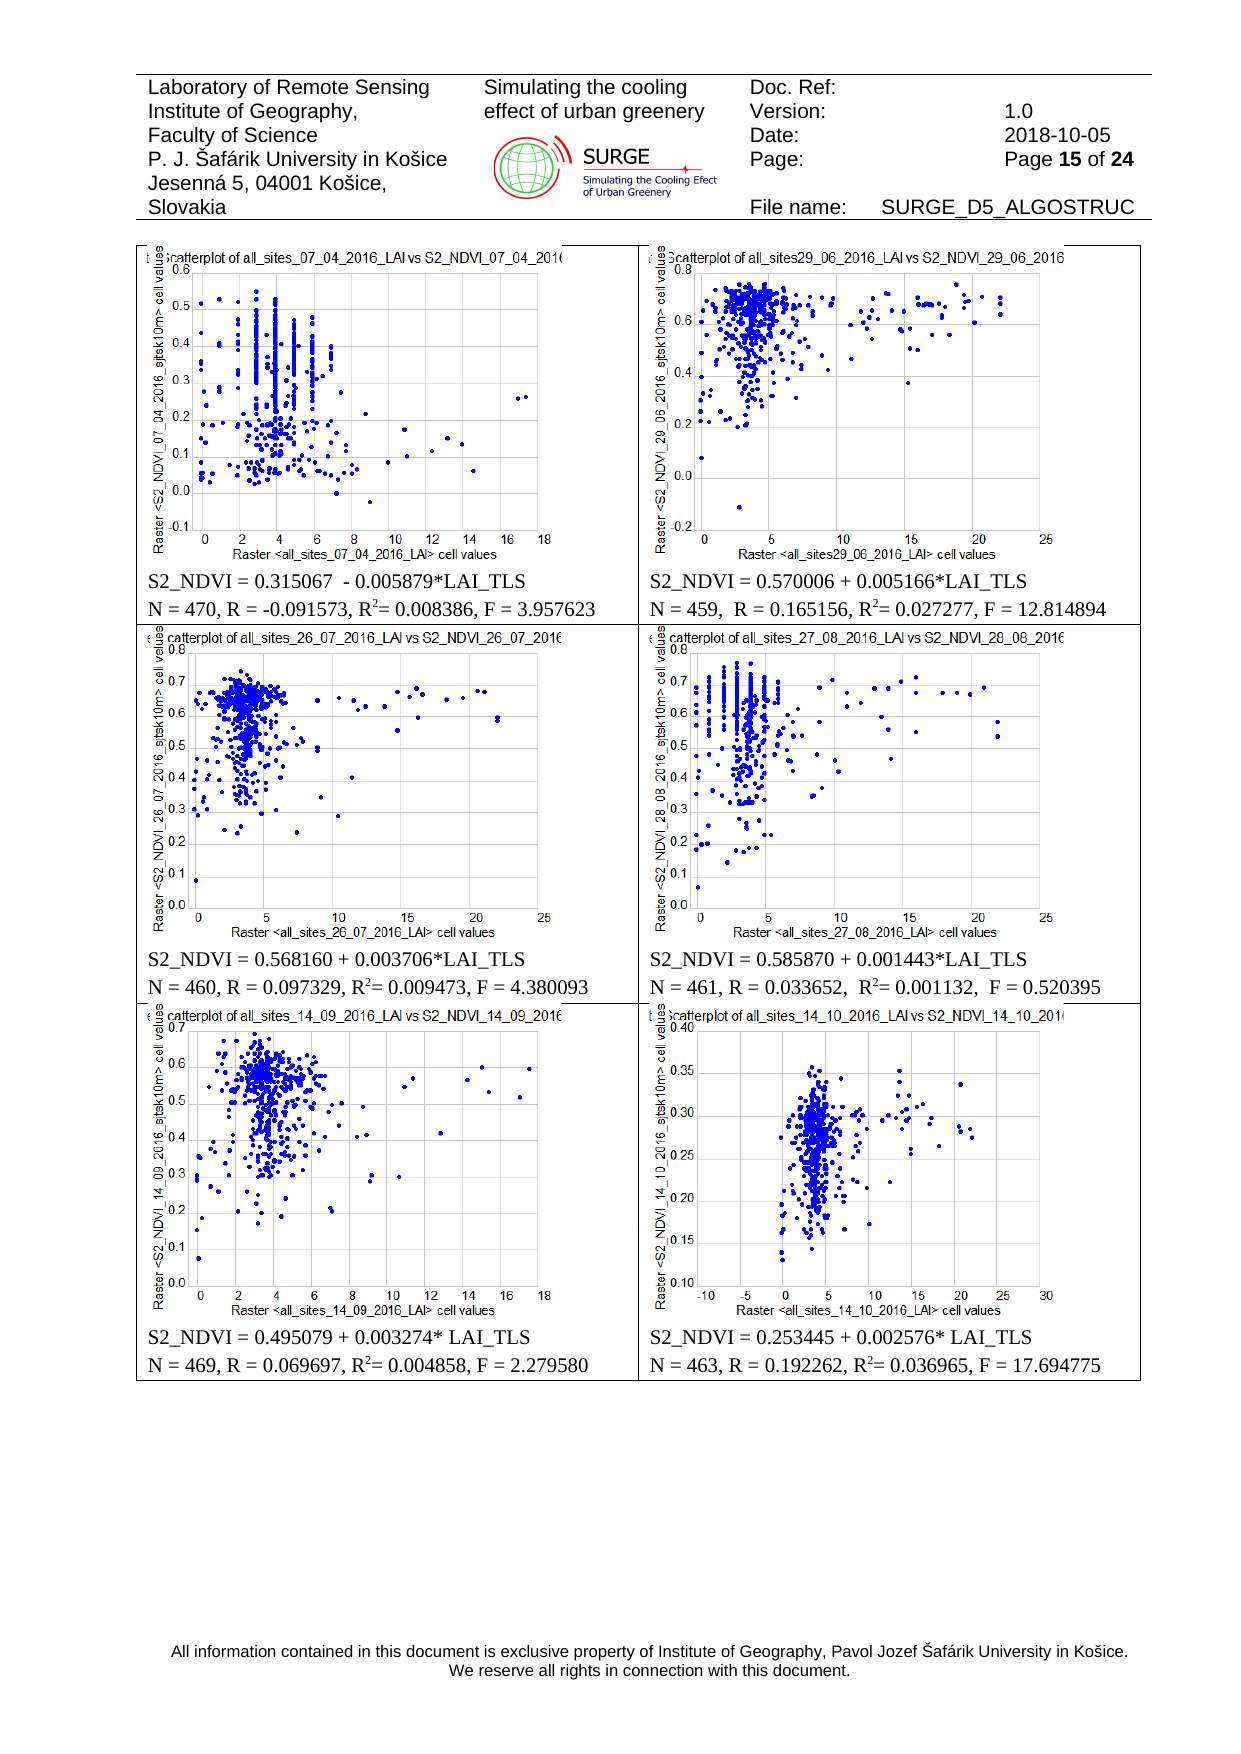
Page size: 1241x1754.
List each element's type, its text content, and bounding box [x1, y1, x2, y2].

table_cell [639, 625, 1140, 947]
table_cell S2_NDVI = 0.315067 - 0.005879*LAI_TLS N = 470, R = -0.091573, R2= 0.008386, F = 3.957623 [137, 569, 638, 624]
picture [147, 1003, 562, 1322]
table_cell S2_NDVI = 0.253445 + 0.002576* LAI_TLS N = 463, R = 0.192262, R2= 0.036965, F = 17.694775 [639, 1325, 1140, 1380]
table_cell [137, 625, 638, 947]
table_header [639, 246, 1140, 569]
picture [649, 1003, 1064, 1322]
table_cell [639, 1004, 1140, 1325]
table_cell S2_NDVI = 0.495079 + 0.003274* LAI_TLS N = 469, R = 0.069697, R2= 0.004858, F = 2.279580 [137, 1325, 638, 1380]
table_cell S2_NDVI = 0.570006 + 0.005166*LAI_TLS N = 459, R = 0.165156, R2= 0.027277, F = 12.814894 [639, 569, 1140, 624]
table_cell S2_NDVI = 0.568160 + 0.003706*LAI_TLS N = 460, R = 0.097329, R2= 0.009473, F = 4.380093 [137, 947, 638, 1002]
picture [493, 135, 717, 199]
picture [147, 245, 562, 566]
picture [649, 245, 1064, 566]
table_cell S2_NDVI = 0.585870 + 0.001443*LAI_TLS N = 461, R = 0.033652, R2= 0.001132, F = 0.520395 [639, 947, 1140, 1002]
table_cell [137, 1004, 638, 1325]
table_header [137, 246, 638, 569]
picture [649, 625, 1064, 944]
picture [147, 625, 562, 944]
